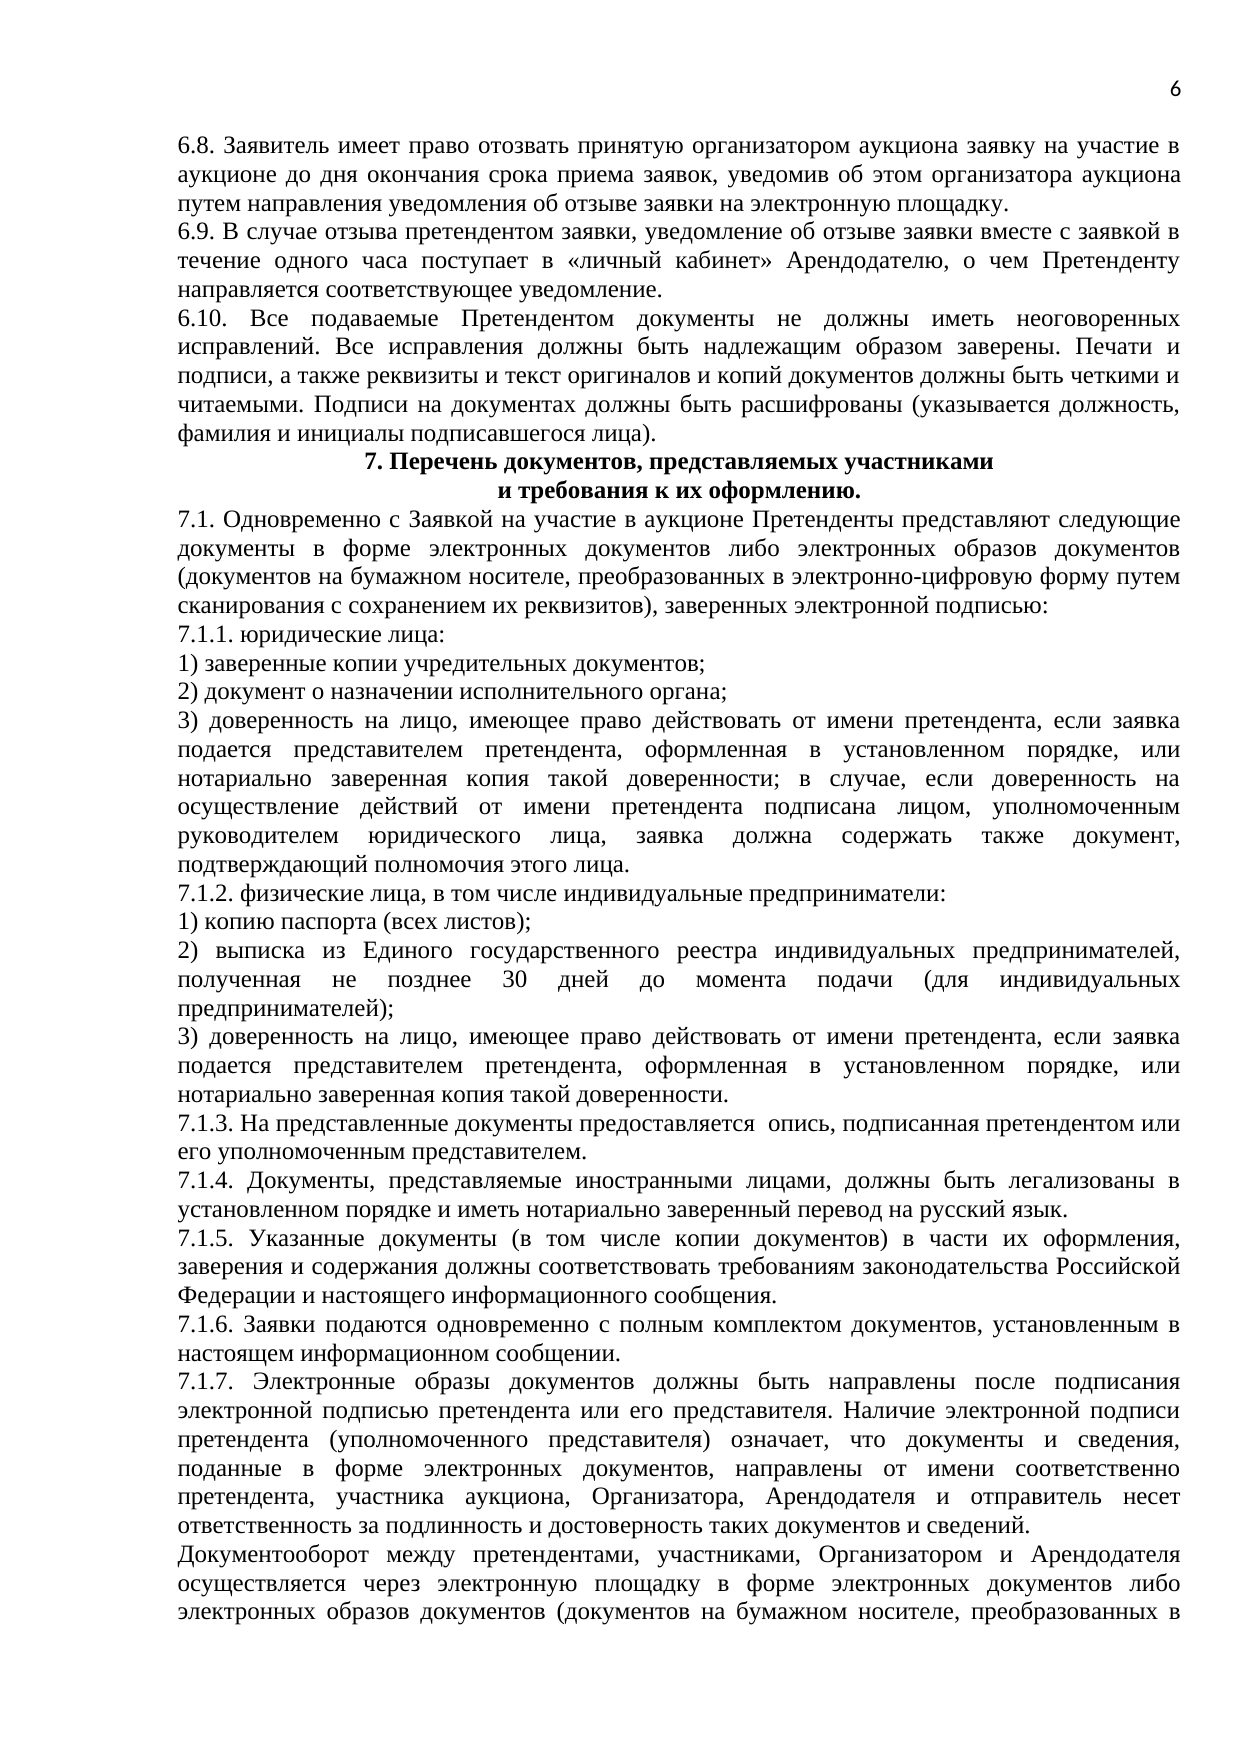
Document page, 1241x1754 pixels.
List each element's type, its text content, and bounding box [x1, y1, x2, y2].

text 7.1.1. юридические лица: [177, 619, 1181, 648]
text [177, 1539, 1181, 1625]
text и требования к их оформлению. [177, 475, 1181, 504]
text 1) заверенные копии учредительных документов; [177, 648, 1181, 676]
text 6.8. Заявитель имеет право отозвать принятую организатором аукциона заявку на участие в аукционе до дня окончания срока приема заявок, уведомив об этом организатора аукциона путем направления уведомления об отзыве заявки на электронную площадку. [177, 130, 1181, 216]
text 2) выписка из Единого государственного реестра индивидуальных предпринимателей, полученная не позднее 30 дней до момента подачи (для индивидуальных предпринимателей); [177, 935, 1181, 1021]
text 7.1.4. Документы, представляемые иностранными лицами, должны быть легализованы в установленном порядке и иметь нотариально заверенный перевод на русский язык. [177, 1165, 1181, 1223]
text 6.9. В случае отзыва претендентом заявки, уведомление об отзыве заявки вместе с заявкой в течение одного часа поступает в «личный кабинет» Арендодателю, о чем Претенденту направляется соответствующее уведомление. [177, 216, 1181, 303]
text 2) документ о назначении исполнительного органа; [177, 676, 1181, 705]
text 7.1. Одновременно с Заявкой на участие в аукционе Претенденты представляют следующие документы в форме электронных документов либо электронных образов документов (документов на бумажном носителе, преобразованных в электронно-цифровую форму путем сканирования с сохранением их реквизитов), заверенных электронной подписью: [177, 504, 1181, 619]
text 1) копию паспорта (всех листов); [177, 906, 1181, 935]
text 7.1.3. На представленные документы предоставляется опись, подписанная претендентом или его уполномоченным представителем. [177, 1108, 1181, 1165]
text 6.10. Все подаваемые Претендентом документы не должны иметь неоговоренных исправлений. Все исправления должны быть надлежащим образом заверены. Печати и подписи, а также реквизиты и текст оригиналов и копий документов должны быть четкими и читаемыми. Подписи на документах должны быть расшифрованы (указывается должность, фамилия и инициалы подписавшегося лица). [177, 303, 1181, 446]
text 7. Перечень документов, представляемых участниками [177, 446, 1181, 475]
text 7.1.2. физические лица, в том числе индивидуальные предприниматели: [177, 878, 1181, 906]
text 3) доверенность на лицо, имеющее право действовать от имени претендента, если заявка подается представителем претендента, оформленная в установленном порядке, или нотариально заверенная копия такой доверенности. [177, 1021, 1181, 1108]
text 7.1.5. Указанные документы (в том числе копии документов) в части их оформления, заверения и содержания должны соответствовать требованиям законодательства Российской Федерации и настоящего информационного сообщения. [177, 1223, 1181, 1309]
text 7.1.7. Электронные образы документов должны быть направлены после подписания электронной подписью претендента или его представителя. Наличие электронной подписи претендента (уполномоченного представителя) означает, что документы и сведения, поданные в форме электронных документов, направлены от имени соответственно претендента, участника аукциона, Организатора, Арендодателя и отправитель несет ответственность за подлинность и достоверность таких документов и сведений. [177, 1366, 1181, 1539]
text 3) доверенность на лицо, имеющее право действовать от имени претендента, если заявка подается представителем претендента, оформленная в установленном порядке, или нотариально заверенная копия такой доверенности; в случае, если доверенность на осуществление действий от имени претендента подписана лицом, уполномоченным руководителем юридического лица, заявка должна содержать также документ, подтверждающий полномочия этого лица. [177, 705, 1181, 878]
text 7.1.6. Заявки подаются одновременно с полным комплектом документов, установленным в настоящем информационном сообщении. [177, 1309, 1181, 1366]
